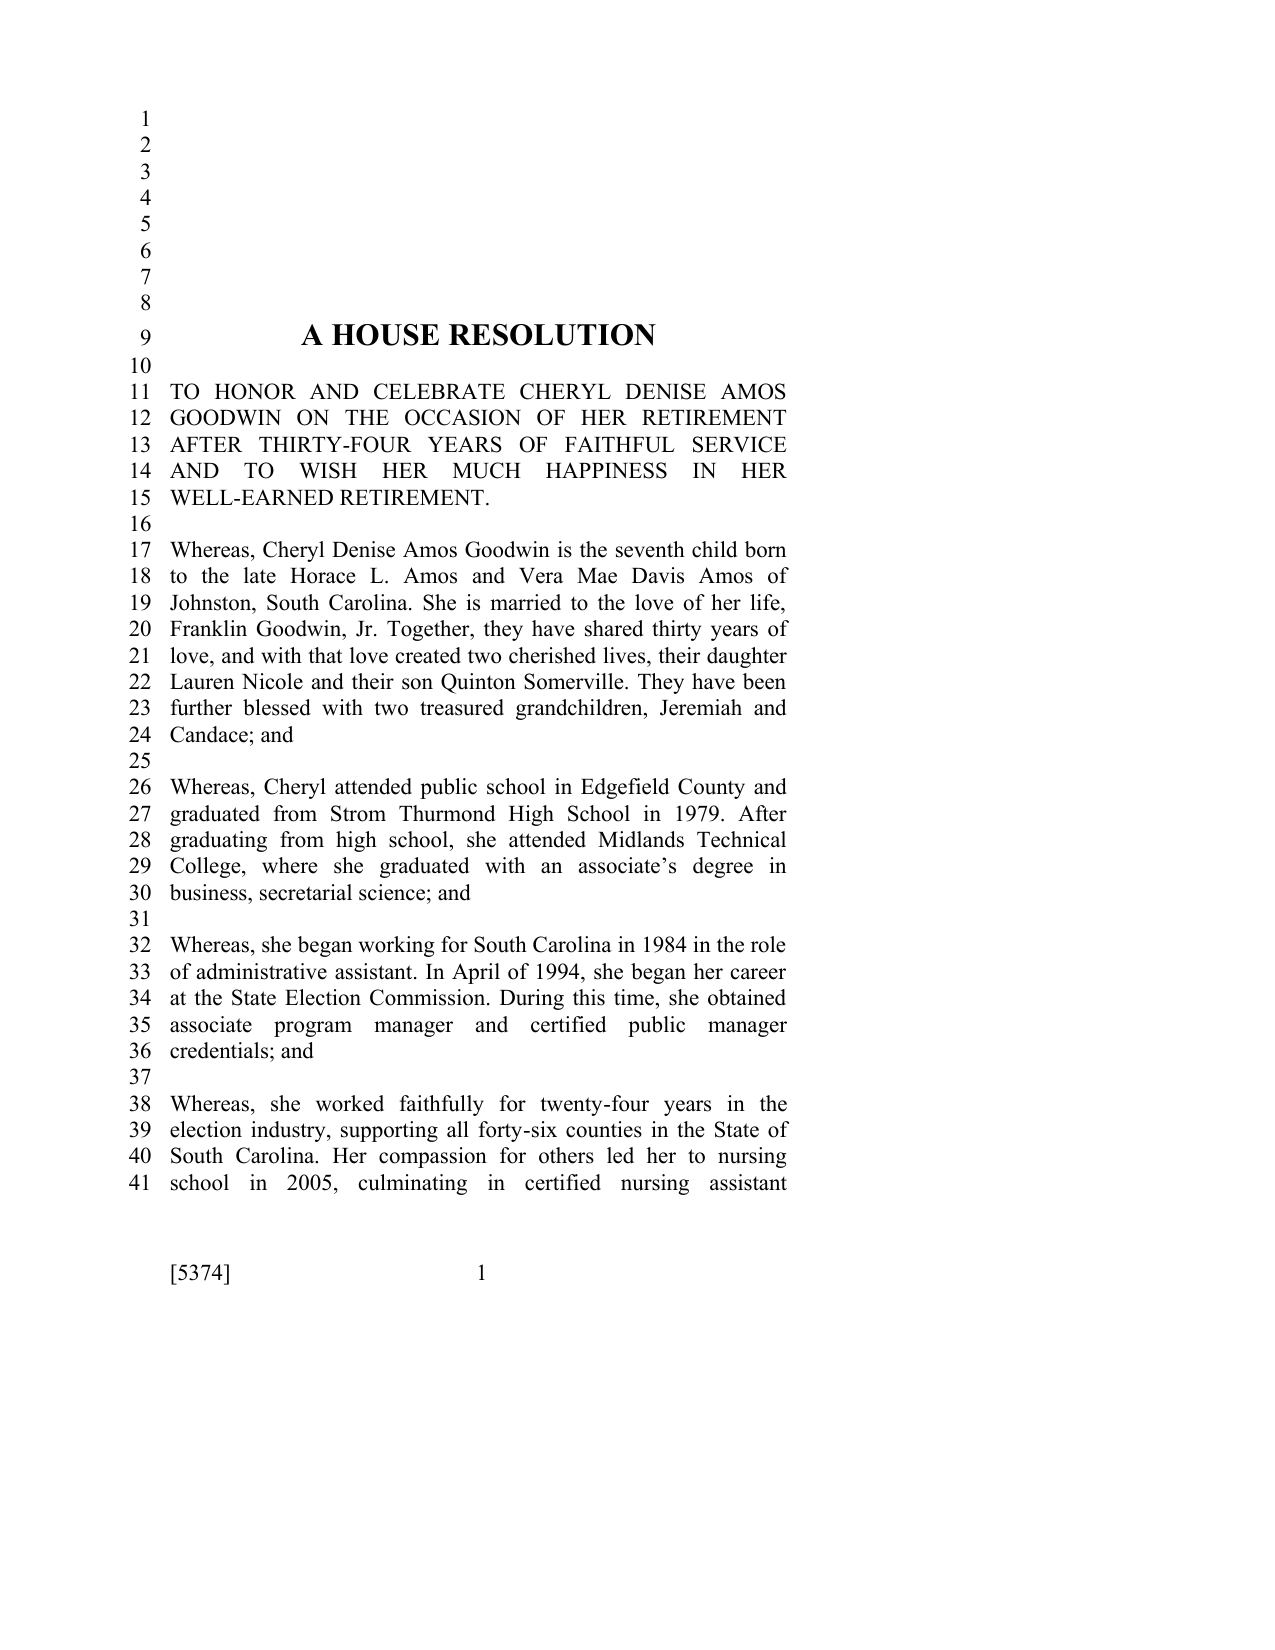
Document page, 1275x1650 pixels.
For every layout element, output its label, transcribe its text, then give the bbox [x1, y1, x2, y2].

text Whereas, Cheryl Denise Amos Goodwin is the seventh child born to the late Horace L. Amos and Vera Mae Davis Amos of Johnston, South Carolina. She is married to the love of her life, Franklin Goodwin, Jr. Together, they have shared thirty years of love, and with that love created two cherished lives, their daughter Lauren Nicole and their son Quinton Somerville. They have been further blessed with two treasured grandchildren, Jeremiah and Candace; and [169, 536, 787, 747]
text Whereas, Cheryl attended public school in Edgefield County and graduated from Strom Thurmond High School in 1979. After graduating from high school, she attended Midlands Technical College, where she graduated with an associate’s degree in business, secretarial science; and [169, 773, 787, 905]
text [169, 1090, 787, 1195]
text TO HONOR AND CELEBRATE CHERYL DENISE AMOS GOODWIN ON THE OCCASION OF HER RETIREMENT AFTER THIRTY-FOUR YEARS OF FAITHFUL SERVICE AND TO WISH HER MUCH HAPPINESS IN HER WELL-EARNED RETIREMENT. [169, 378, 787, 510]
text A HOUSE RESOLUTION [169, 316, 787, 352]
text Whereas, she began working for South Carolina in 1984 in the role of administrative assistant. In April of 1994, she began her career at the State Election Commission. During this time, she obtained associate program manager and certified public manager credentials; and [169, 932, 787, 1063]
